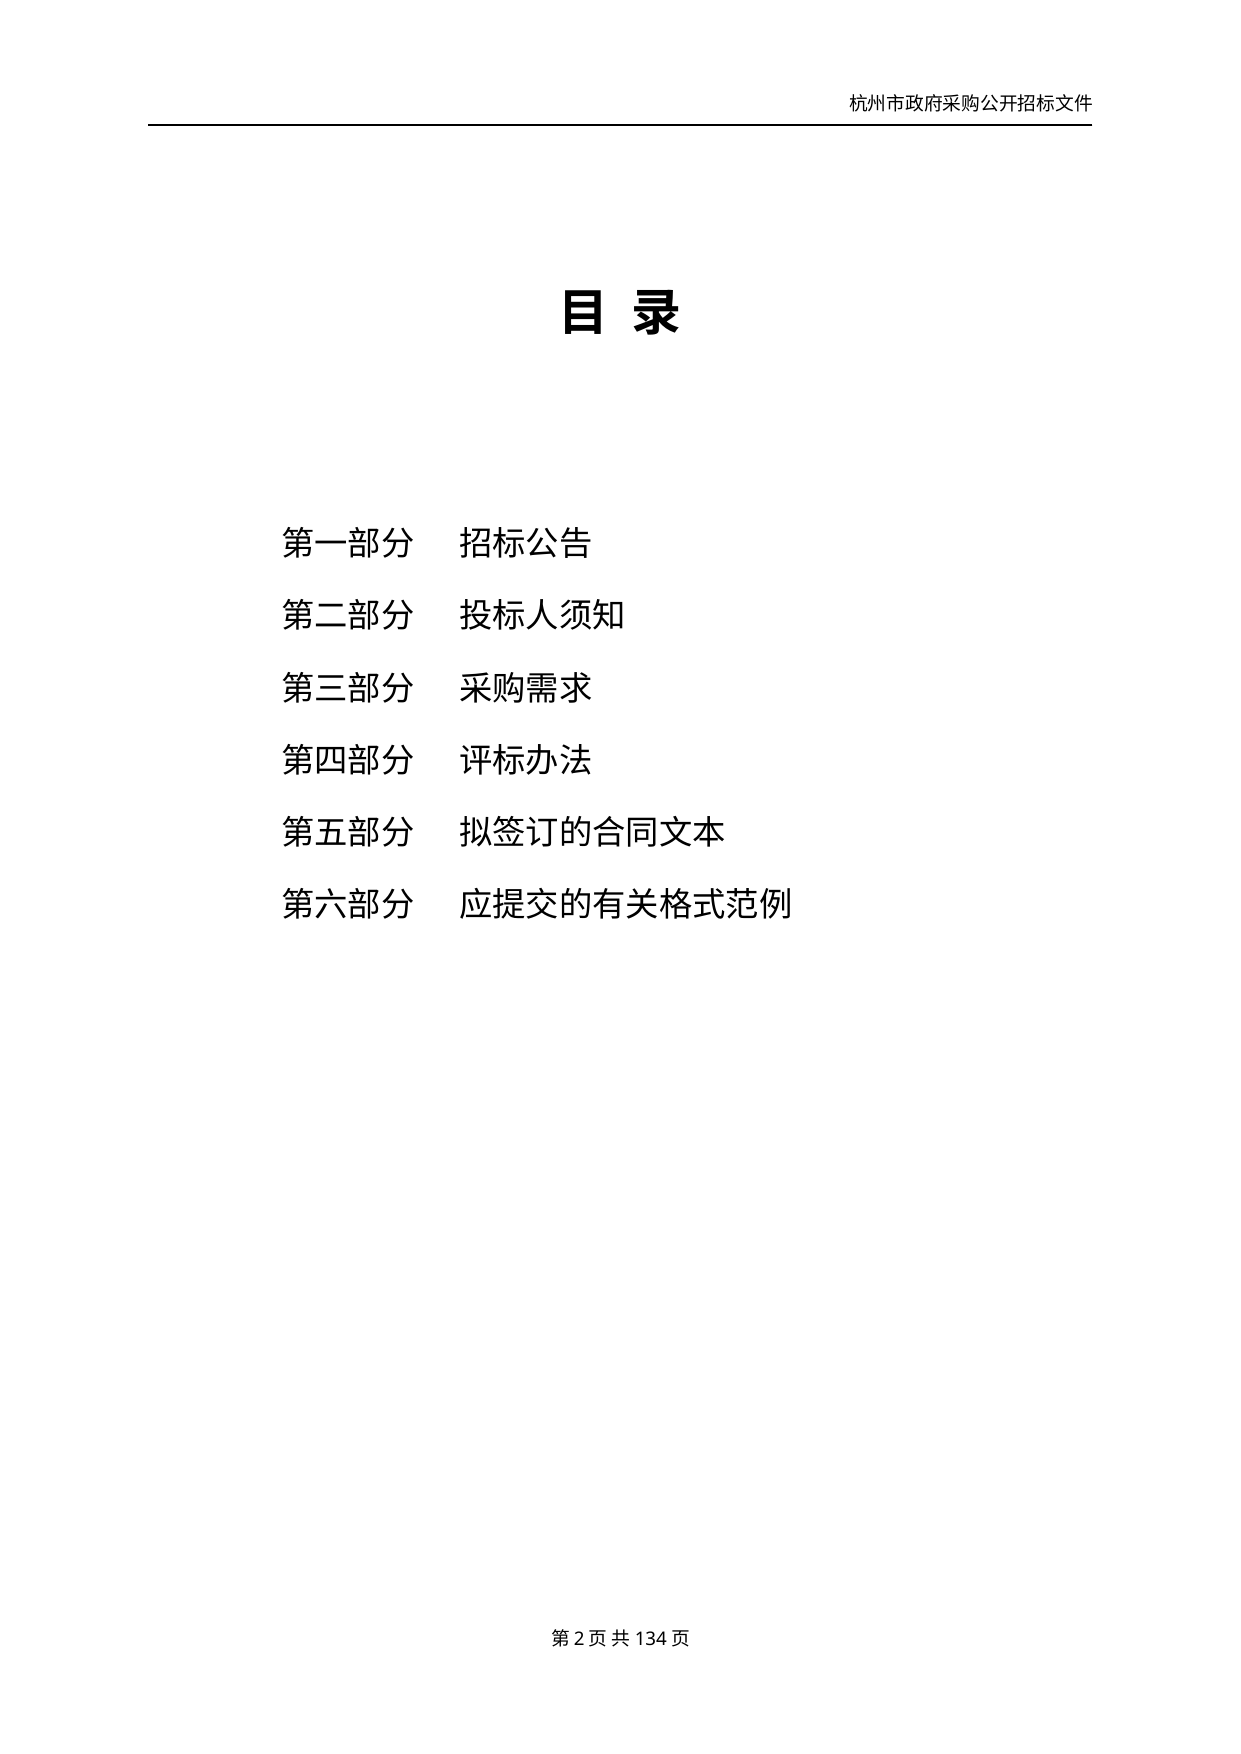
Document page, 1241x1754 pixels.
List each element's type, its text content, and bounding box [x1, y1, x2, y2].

text 第三部分 采购需求 [148, 661, 1092, 709]
text 第二部分 投标人须知 [148, 589, 1092, 637]
text 第六部分 应提交的有关格式范例 [148, 878, 1092, 926]
text 第四部分 评标办法 [148, 733, 1092, 782]
text 第一部分 招标公告 [148, 517, 1092, 565]
text 第五部分 拟签订的合同文本 [148, 806, 1092, 854]
text 目 录 [148, 272, 1092, 344]
